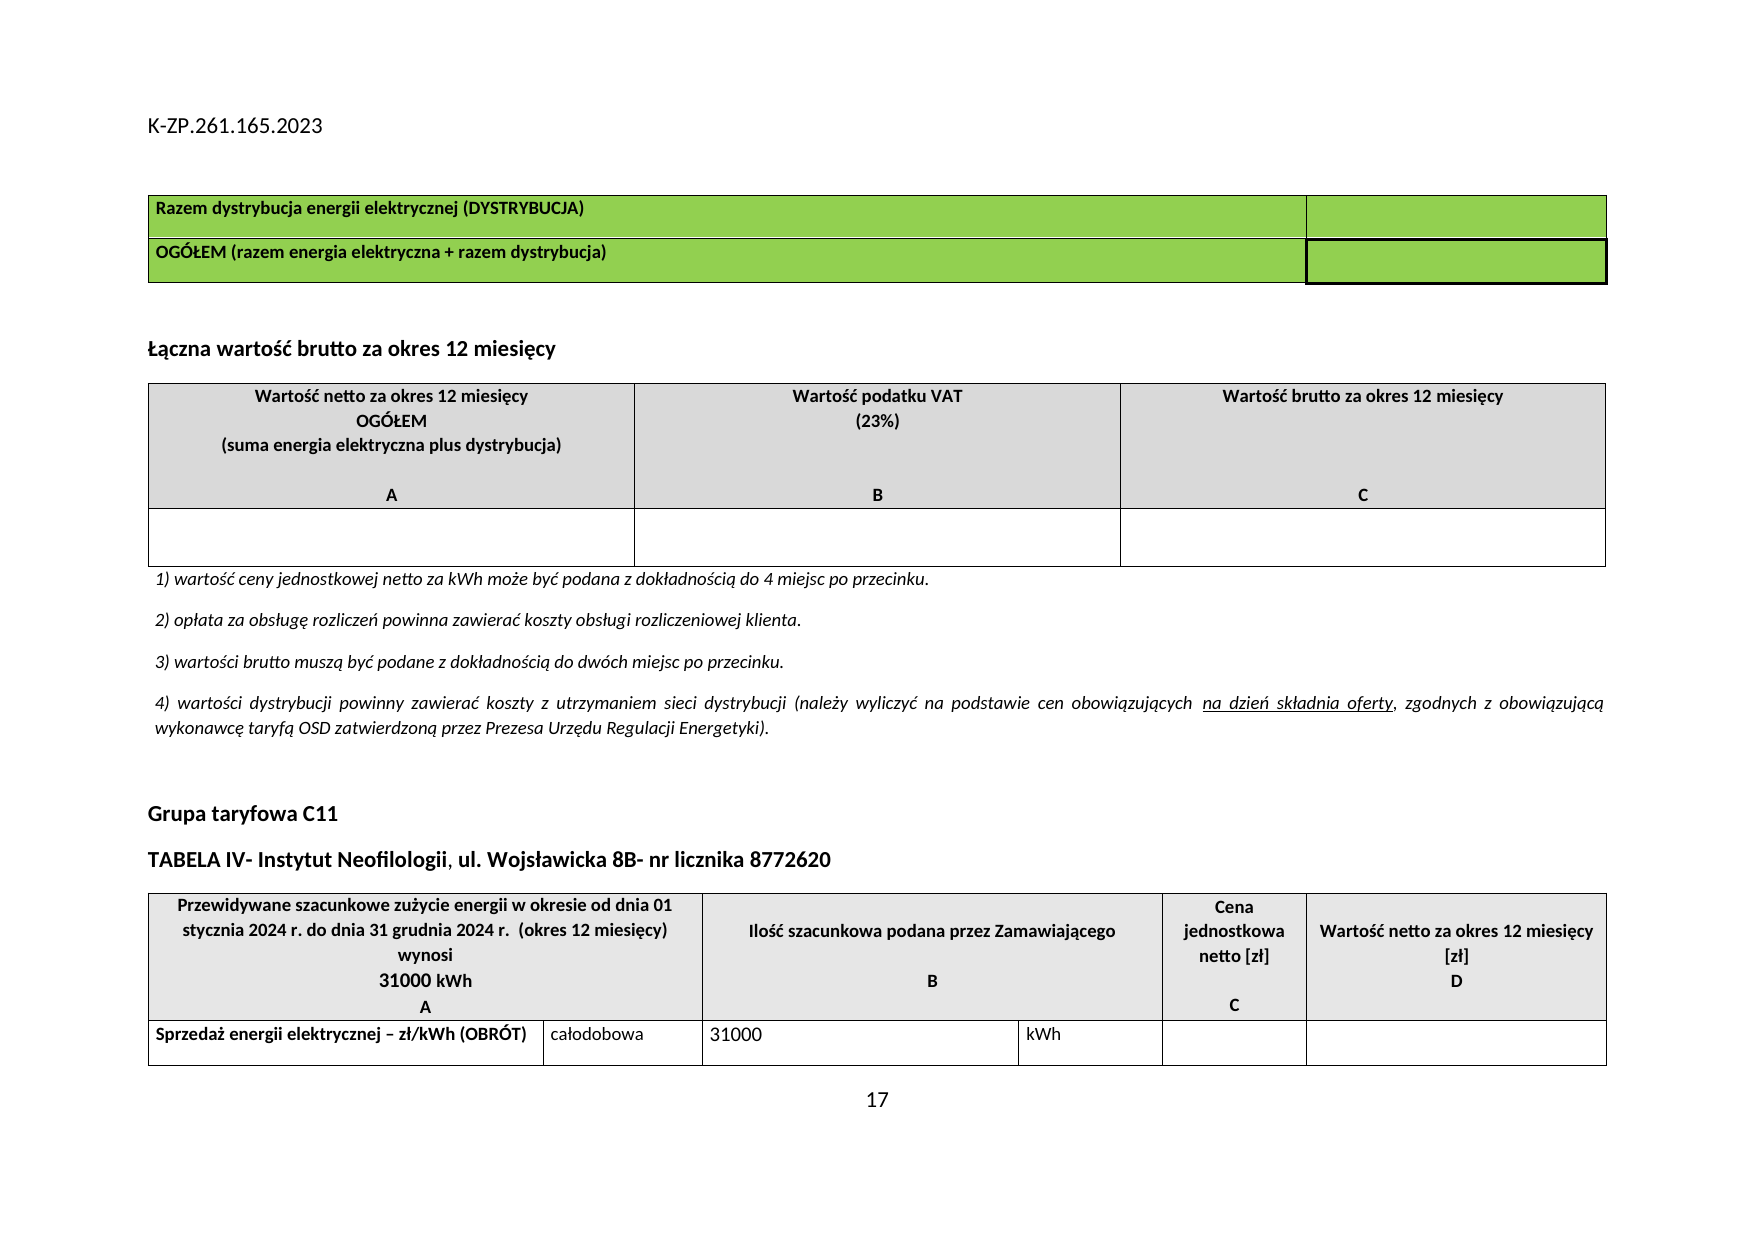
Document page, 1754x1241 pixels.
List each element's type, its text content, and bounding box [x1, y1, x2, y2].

text 3) wartości brutto muszą być podane z dokładnością do dwóch miejsc po przecinku. [154, 650, 1606, 673]
table_cell [1307, 196, 1606, 237]
table_cell OGÓŁEM (razem energia elektryczna + razem dystrybucja) [149, 239, 1305, 282]
table_cell [1308, 241, 1605, 282]
table_cell [1163, 1021, 1306, 1065]
table_header Wartość netto za okres 12 miesięcy OGÓŁEM (suma energia elektryczna plus dystrybucja) A [149, 384, 634, 508]
table_cell 31000 [703, 1021, 1018, 1065]
text TABELA IV- Instytut Neofilologii, ul. Wojsławicka 8B- nr licznika 8772620 [148, 846, 1606, 874]
table_cell Razem dystrybucja energii elektrycznej (DYSTRYBUCJA) [149, 196, 1306, 237]
table_cell Sprzedaż energii elektrycznej – zł/kWh (OBRÓT) [149, 1021, 543, 1065]
text Łączna wartość brutto za okres 12 miesięcy [148, 334, 1606, 362]
table_cell [635, 509, 1120, 566]
text Grupa taryfowa C11 [148, 799, 1606, 827]
table_header Wartość netto za okres 12 miesięcy [zł] D [1307, 894, 1606, 1020]
table_cell całodobowa [544, 1021, 702, 1065]
text 1) wartość ceny jednostkowej netto za kWh może być podana z dokładnością do 4 miejsc po przecinku. [154, 567, 1606, 590]
text 4) wartości dystrybucji powinny zawierać koszty z utrzymaniem sieci dystrybucji (należy wyliczyć na podstawie cen obowiązujących na dzień składnia oferty, zgodnych z obowiązującą wykonawcę taryfą OSD zatwierdzoną przez Prezesa Urzędu Regulacji Energetyki). [154, 691, 1606, 739]
table_header Cena jednostkowa netto [zł] C [1163, 894, 1306, 1020]
table_header Wartość brutto za okres 12 miesięcy C [1121, 384, 1605, 508]
text 2) opłata za obsługę rozliczeń powinna zawierać koszty obsługi rozliczeniowej klienta. [154, 609, 1606, 632]
table_cell [1307, 1021, 1606, 1065]
table_header Ilość szacunkowa podana przez Zamawiającego B [703, 894, 1162, 1020]
table_header Przewidywane szacunkowe zużycie energii w okresie od dnia 01 stycznia 2024 r. do dnia 31 grudnia 2024 r. (okres 12 miesięcy) wynosi 31000 kWh A [149, 894, 702, 1020]
table_cell kWh [1019, 1021, 1162, 1065]
table_header Wartość podatku VAT (23%) B [635, 384, 1120, 508]
table_cell [149, 509, 634, 566]
table_cell [1121, 509, 1605, 566]
